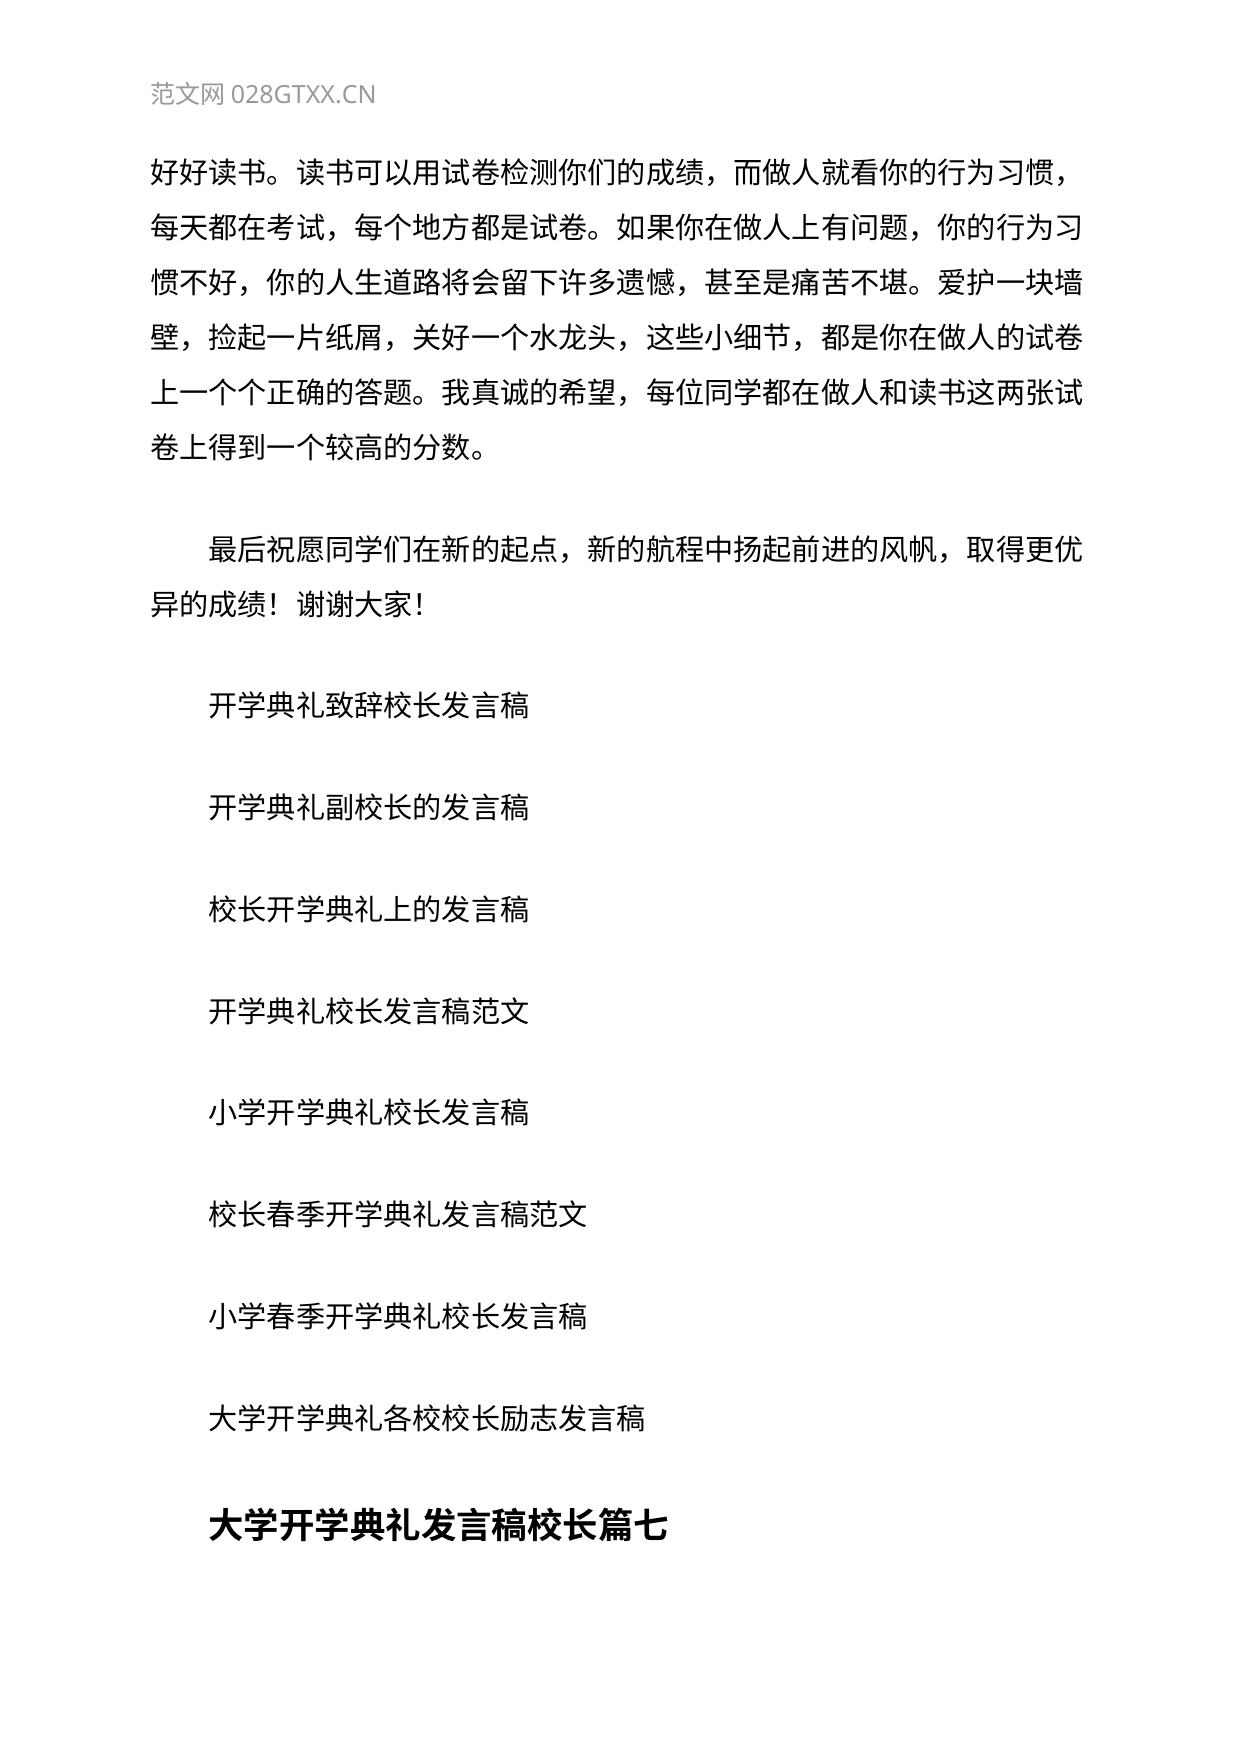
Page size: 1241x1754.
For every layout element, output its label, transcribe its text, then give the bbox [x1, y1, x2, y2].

text 校长春季开学典礼发言稿范文 [150, 1192, 1090, 1234]
text 开学典礼副校长的发言稿 [150, 785, 1090, 827]
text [150, 150, 1090, 467]
text 小学春季开学典礼校长发言稿 [150, 1293, 1090, 1336]
text 开学典礼校长发言稿范文 [150, 988, 1090, 1031]
text 大学开学典礼发言稿校长篇七 [150, 1497, 1090, 1548]
text 校长开学典礼上的发言稿 [150, 886, 1090, 929]
text 开学典礼致辞校长发言稿 [150, 683, 1090, 725]
text 大学开学典礼各校校长励志发言稿 [150, 1395, 1090, 1438]
text 小学开学典礼校长发言稿 [150, 1090, 1090, 1132]
text 最后祝愿同学们在新的起点，新的航程中扬起前进的风帆，取得更优异的成绩！谢谢大家！ [150, 526, 1090, 623]
